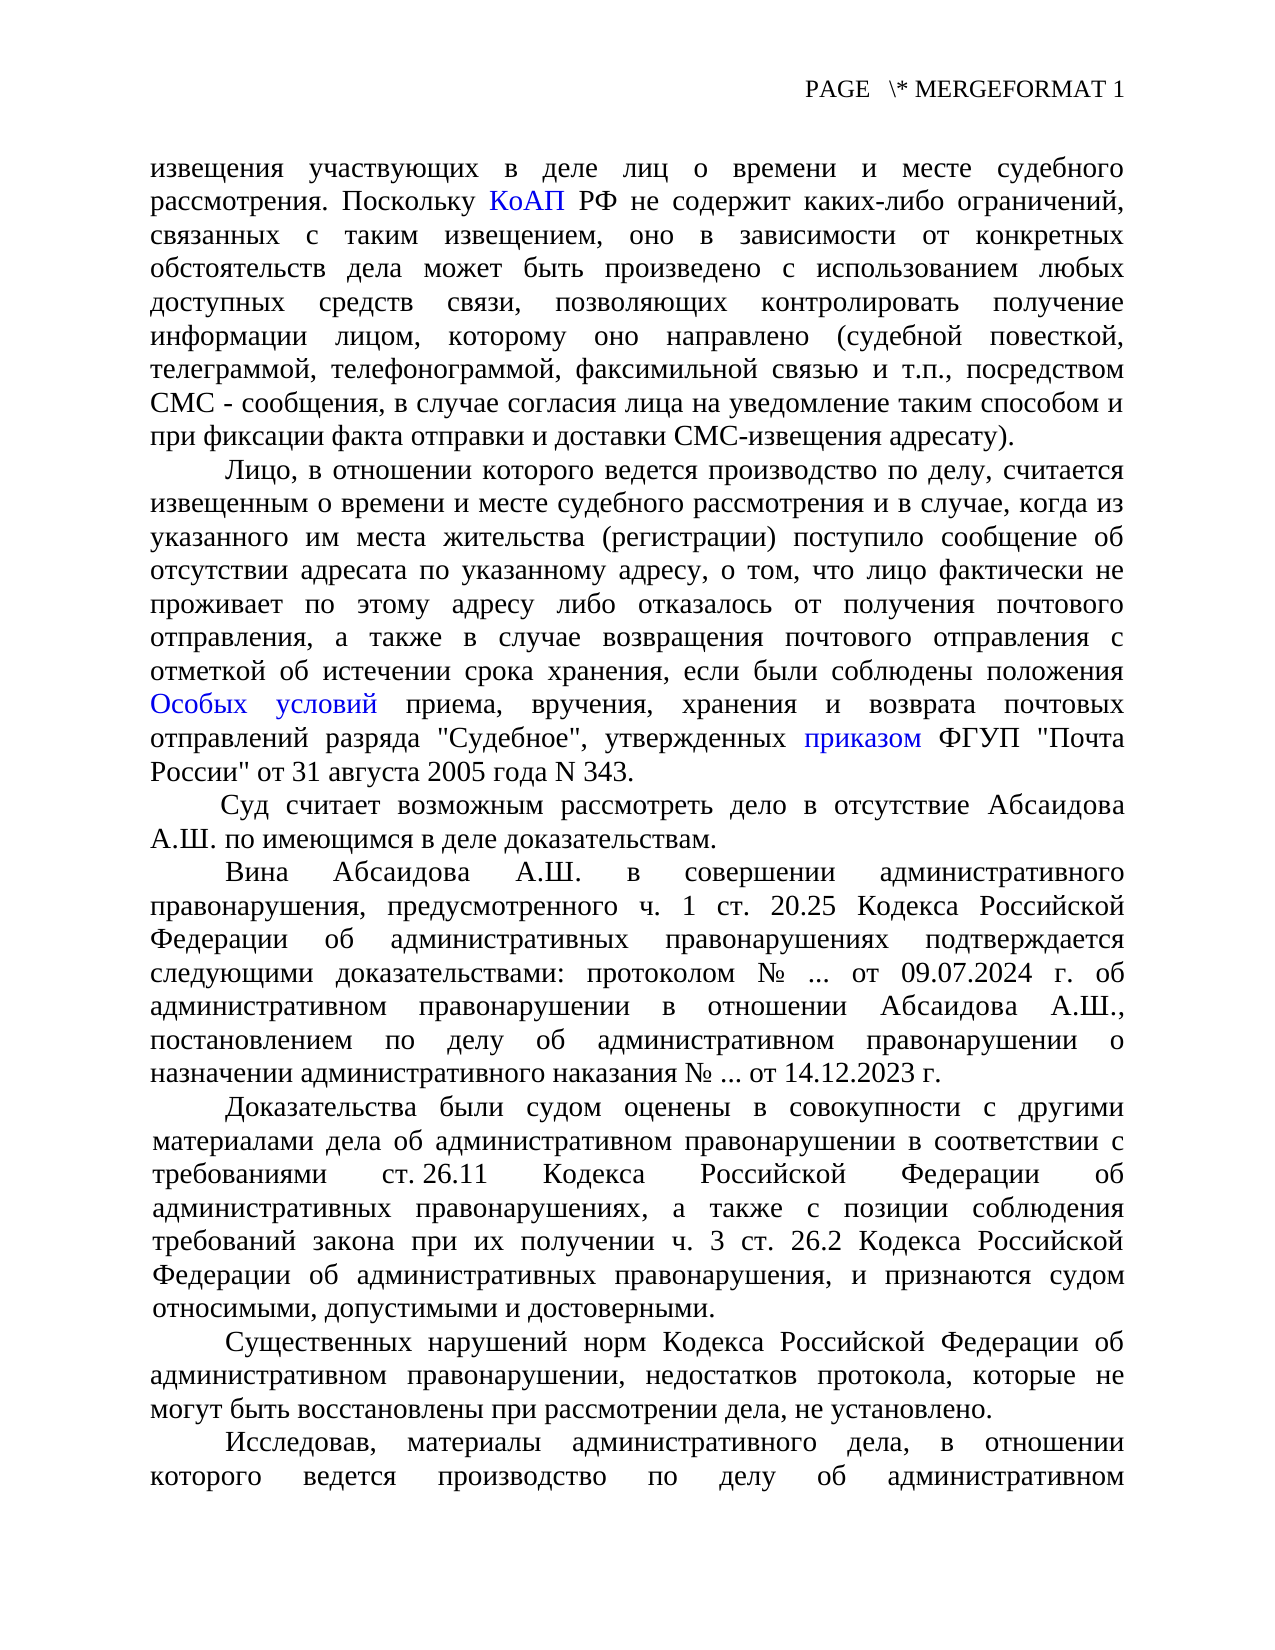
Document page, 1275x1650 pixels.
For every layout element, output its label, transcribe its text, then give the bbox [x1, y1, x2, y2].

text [150, 1424, 1125, 1492]
text Суд считает возможным рассмотреть дело в отсутствие Абсаидова А.Ш. по имеющимся в деле доказательствам. [150, 787, 1125, 854]
text Существенных нарушений норм Кодекса Российской Федерации об административном правонарушении, недостатков протокола, которые не могут быть восстановлены при рассмотрении дела, не установлено. [150, 1324, 1125, 1424]
text Доказательства были судом оценены в совокупности с другими материалами дела об административном правонарушении в соответствии с требованиями ст. 26.11 Кодекса Российской Федерации об административных правонарушениях, а также с позиции соблюдения требований закона при их получении ч. 3 ст. 26.2 Кодекса Российской Федерации об административных правонарушения, и признаются судом относимыми, допустимыми и достоверными. [152, 1089, 1125, 1324]
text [150, 150, 1125, 452]
text Вина Абсаидова А.Ш. в совершении административного правонарушения, предусмотренного ч. 1 ст. 20.25 Кодекса Российской Федерации об административных правонарушениях подтверждается следующими доказательствами: протоколом № ... от 09.07.2024 г. об административном правонарушении в отношении Абсаидова А.Ш., постановлением по делу об административном правонарушении о назначении административного наказания № ... от 14.12.2023 г. [150, 854, 1125, 1089]
text Лицо, в отношении которого ведется производство по делу, считается извещенным о времени и месте судебного рассмотрения и в случае, когда из указанного им места жительства (регистрации) поступило сообщение об отсутствии адресата по указанному адресу, о том, что лицо фактически не проживает по этому адресу либо отказалось от получения почтового отправления, а также в случае возвращения почтового отправления с отметкой об истечении срока хранения, если были соблюдены положения Особых условий приема, вручения, хранения и возврата почтовых отправлений разряда "Судебное", утвержденных приказом ФГУП "Почта России" от 31 августа 2005 года N 343. [150, 452, 1125, 787]
